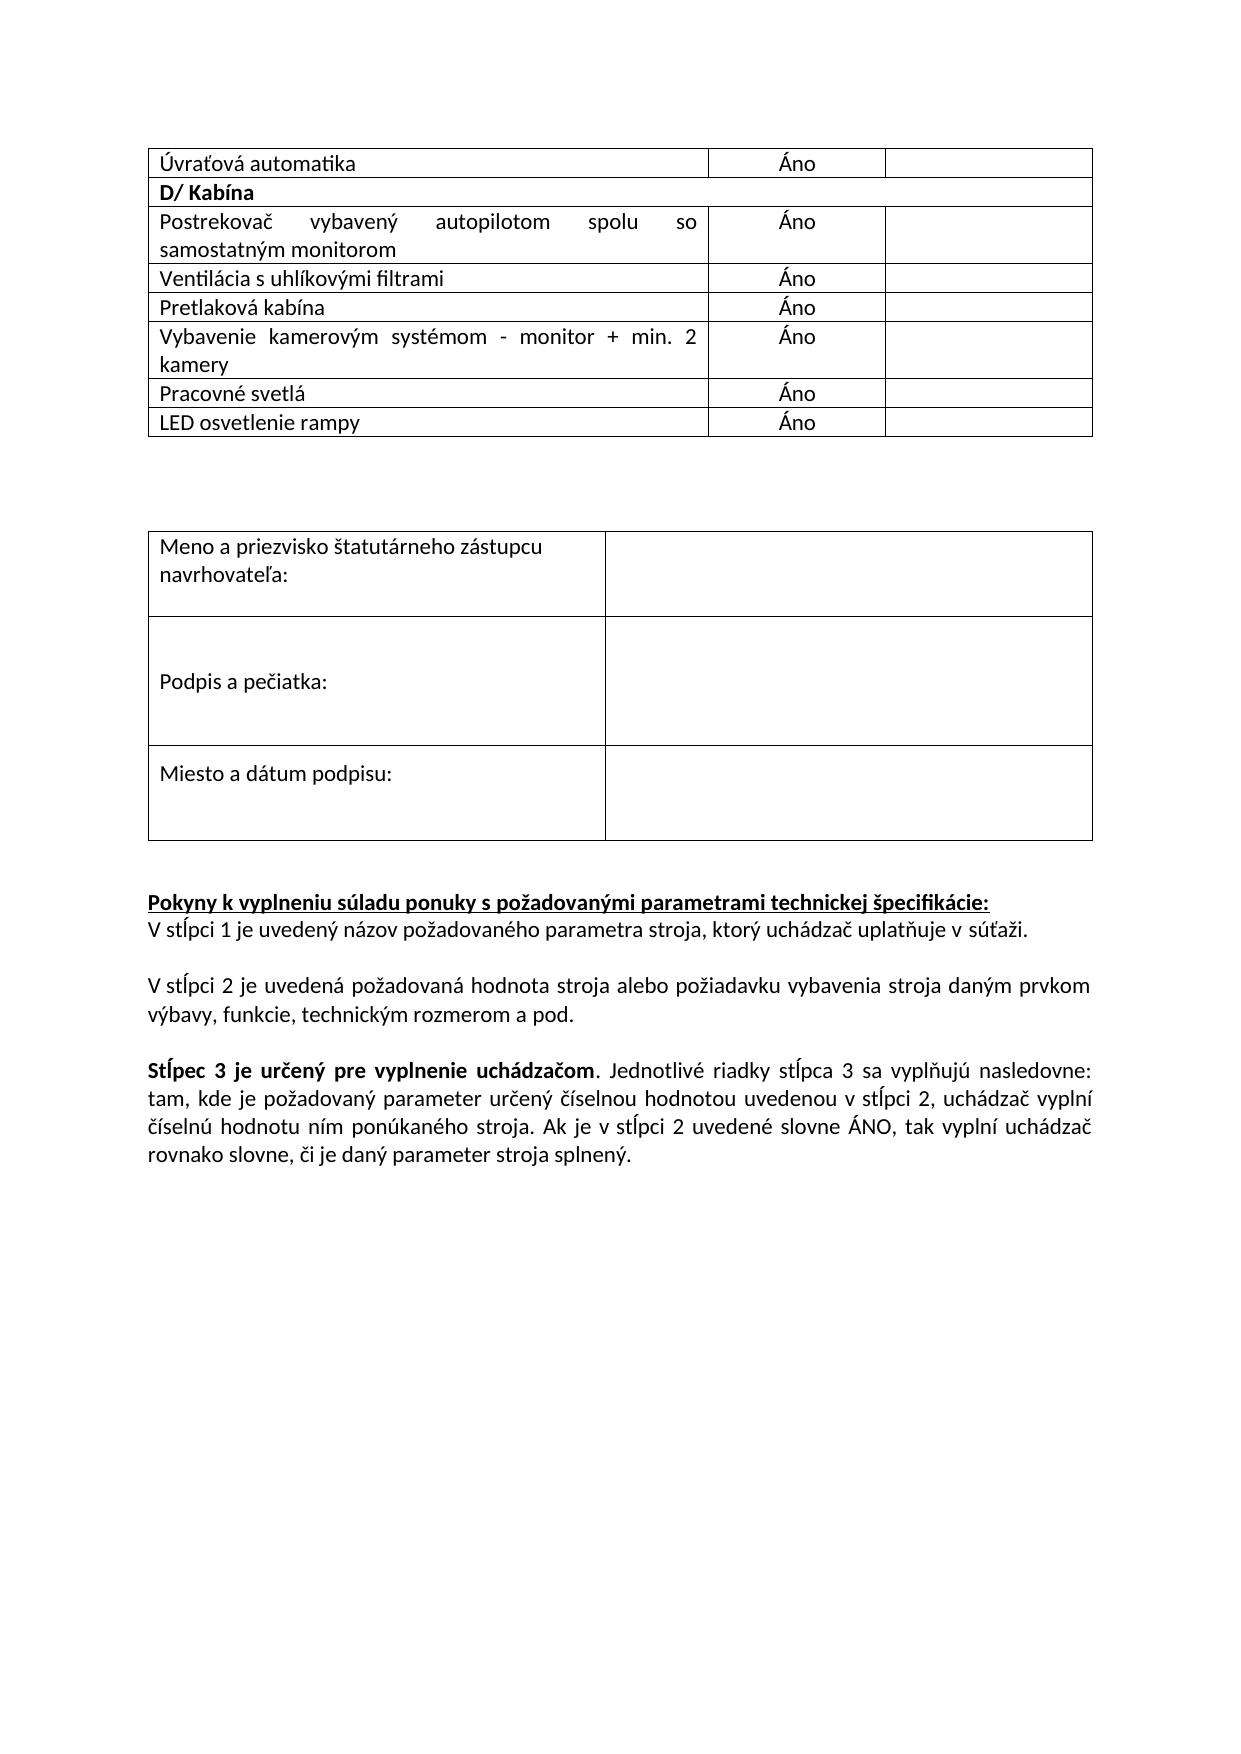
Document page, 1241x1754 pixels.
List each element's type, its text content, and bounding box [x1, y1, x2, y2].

table_cell Postrekovač vybavený autopilotom spolu so samostatným monitorom [149, 207, 708, 263]
table_cell Áno [709, 293, 885, 321]
table_cell [886, 149, 1092, 177]
table_cell Pretlaková kabína [149, 293, 708, 321]
table_cell Úvraťová automatika [149, 149, 708, 177]
table_cell Áno [709, 322, 885, 378]
table_cell Vybavenie kamerovým systémom - monitor + min. 2 kamery [149, 322, 708, 378]
table_cell [886, 379, 1092, 407]
table_cell [606, 617, 1092, 745]
table_header [606, 532, 1092, 616]
table_cell D/ Kabína [149, 178, 1092, 206]
text Stĺpec 3 je určený pre vyplnenie uchádzačom. Jednotlivé riadky stĺpca 3 sa vyplňujú nasledovne: tam, kde je požadovaný parameter určený číselnou hodnotou uvedenou v stĺpci 2, uchádzač vyplní číselnú hodnotu ním ponúkaného stroja. Ak je v stĺpci 2 uvedené slovne ÁNO, tak vyplní uchádzač rovnako slovne, či je daný parameter stroja splnený. [148, 1056, 1093, 1168]
table_cell Áno [709, 149, 885, 177]
table_cell Áno [709, 264, 885, 292]
table_cell Podpis a pečiatka: [149, 617, 605, 745]
table_cell Ventilácia s uhlíkovými filtrami [149, 264, 708, 292]
table_cell Miesto a dátum podpisu: [149, 746, 605, 840]
table_cell Pracovné svetlá [149, 379, 708, 407]
table_cell [886, 207, 1092, 263]
text V stĺpci 2 je uvedená požadovaná hodnota stroja alebo požiadavku vybavenia stroja daným prvkom výbavy, funkcie, technickým rozmerom a pod. [148, 972, 1093, 1028]
table_cell LED osvetlenie rampy [149, 408, 708, 436]
text Pokyny k vyplneniu súladu ponuky s požadovanými parametrami technickej špecifikácie: [148, 888, 1093, 916]
table_header Meno a priezvisko štatutárneho zástupcu navrhovateľa: [149, 532, 605, 616]
table_cell [886, 264, 1092, 292]
table_cell Áno [709, 379, 885, 407]
table_cell [606, 746, 1092, 840]
table_cell Áno [709, 408, 885, 436]
table_cell [886, 322, 1092, 378]
table_cell [886, 293, 1092, 321]
table_cell Áno [709, 207, 885, 263]
text V stĺpci 1 je uvedený názov požadovaného parametra stroja, ktorý uchádzač uplatňuje v súťaži. [148, 916, 1093, 944]
table_cell [886, 408, 1092, 436]
